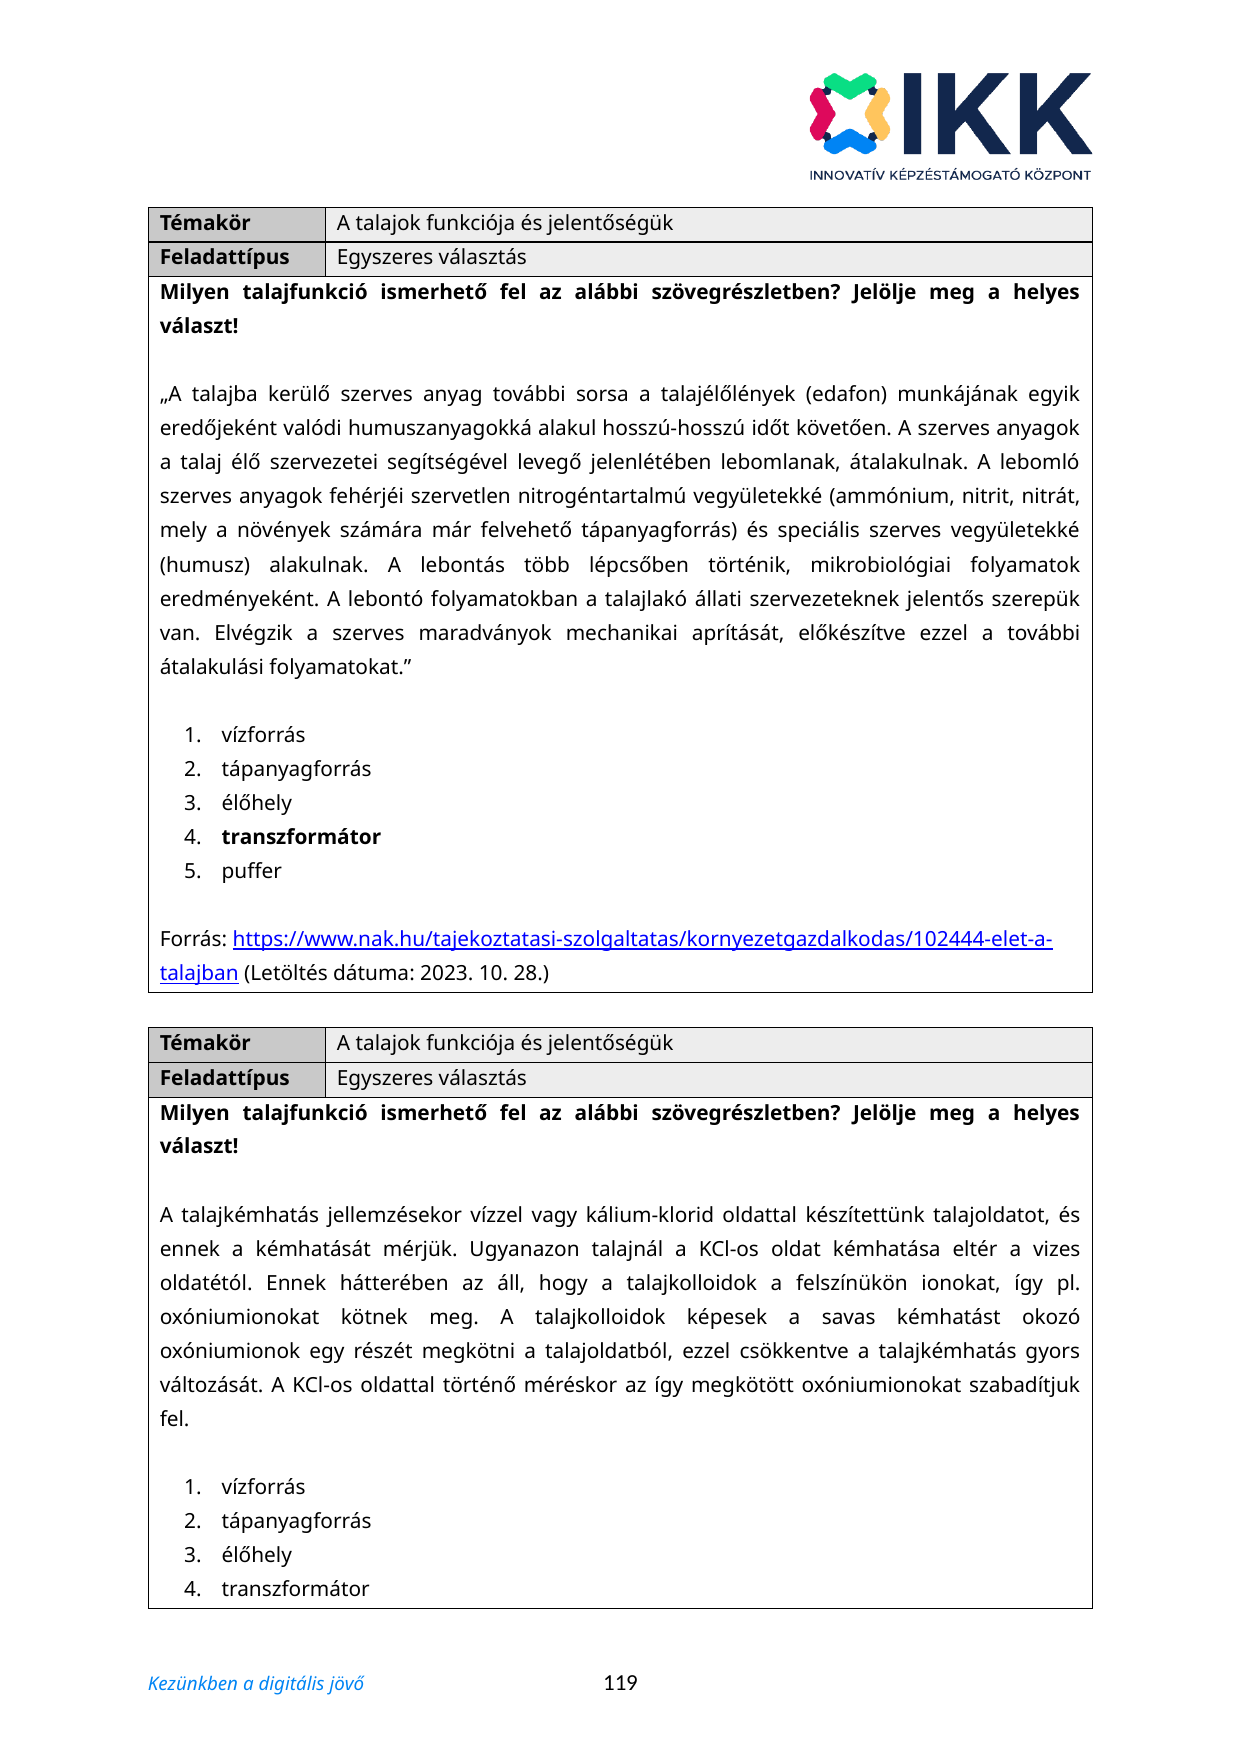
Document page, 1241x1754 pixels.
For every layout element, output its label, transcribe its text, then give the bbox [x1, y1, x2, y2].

table_cell Feladattípus [149, 243, 325, 276]
table_header Témakör [149, 208, 325, 241]
table_header A talajok funkciója és jelentőségük [326, 208, 1092, 241]
table_header Témakör [149, 1028, 325, 1062]
table_cell Feladattípus [149, 1063, 325, 1097]
table_header A talajok funkciója és jelentőségük [326, 1028, 1092, 1062]
picture [809, 73, 1093, 180]
table_cell Milyen talajfunkció ismerhető fel az alábbi szövegrészletben? Jelölje meg a helyes választ! „A talajba kerülő szerves anyag további sorsa a talajélőlények (edafon) munkájának egyik eredőjeként valódi humuszanyagokká alakul hosszú-hosszú időt követően. A szerves anyagok a talaj élő szervezetei segítségével levegő jelenlétében lebomlanak, átalakulnak. A lebomló szerves anyagok fehérjéi szervetlen nitrogéntartalmú vegyületekké (ammónium, nitrit, nitrát, mely a növények számára már felvehető tápanyagforrás) és speciális szerves vegyületekké (humusz) alakulnak. A lebontás több lépcsőben történik, mikrobiológiai folyamatok eredményeként. A lebontó folyamatokban a talajlakó állati szervezeteknek jelentős szerepük van. Elvégzik a szerves maradványok mechanikai aprítását, előkészítve ezzel a további átalakulási folyamatokat.” vízforrás tápanyagforrás élőhely transzformátor puffer Forrás: https://www.nak.hu/tajekoztatasi-szolgaltatas/kornyezetgazdalkodas/102444-elet-a-talajban (Letöltés dátuma: 2023. 10. 28.) [149, 277, 1092, 992]
table_cell Egyszeres választás [326, 243, 1092, 276]
table_cell Egyszeres választás [326, 1063, 1092, 1097]
